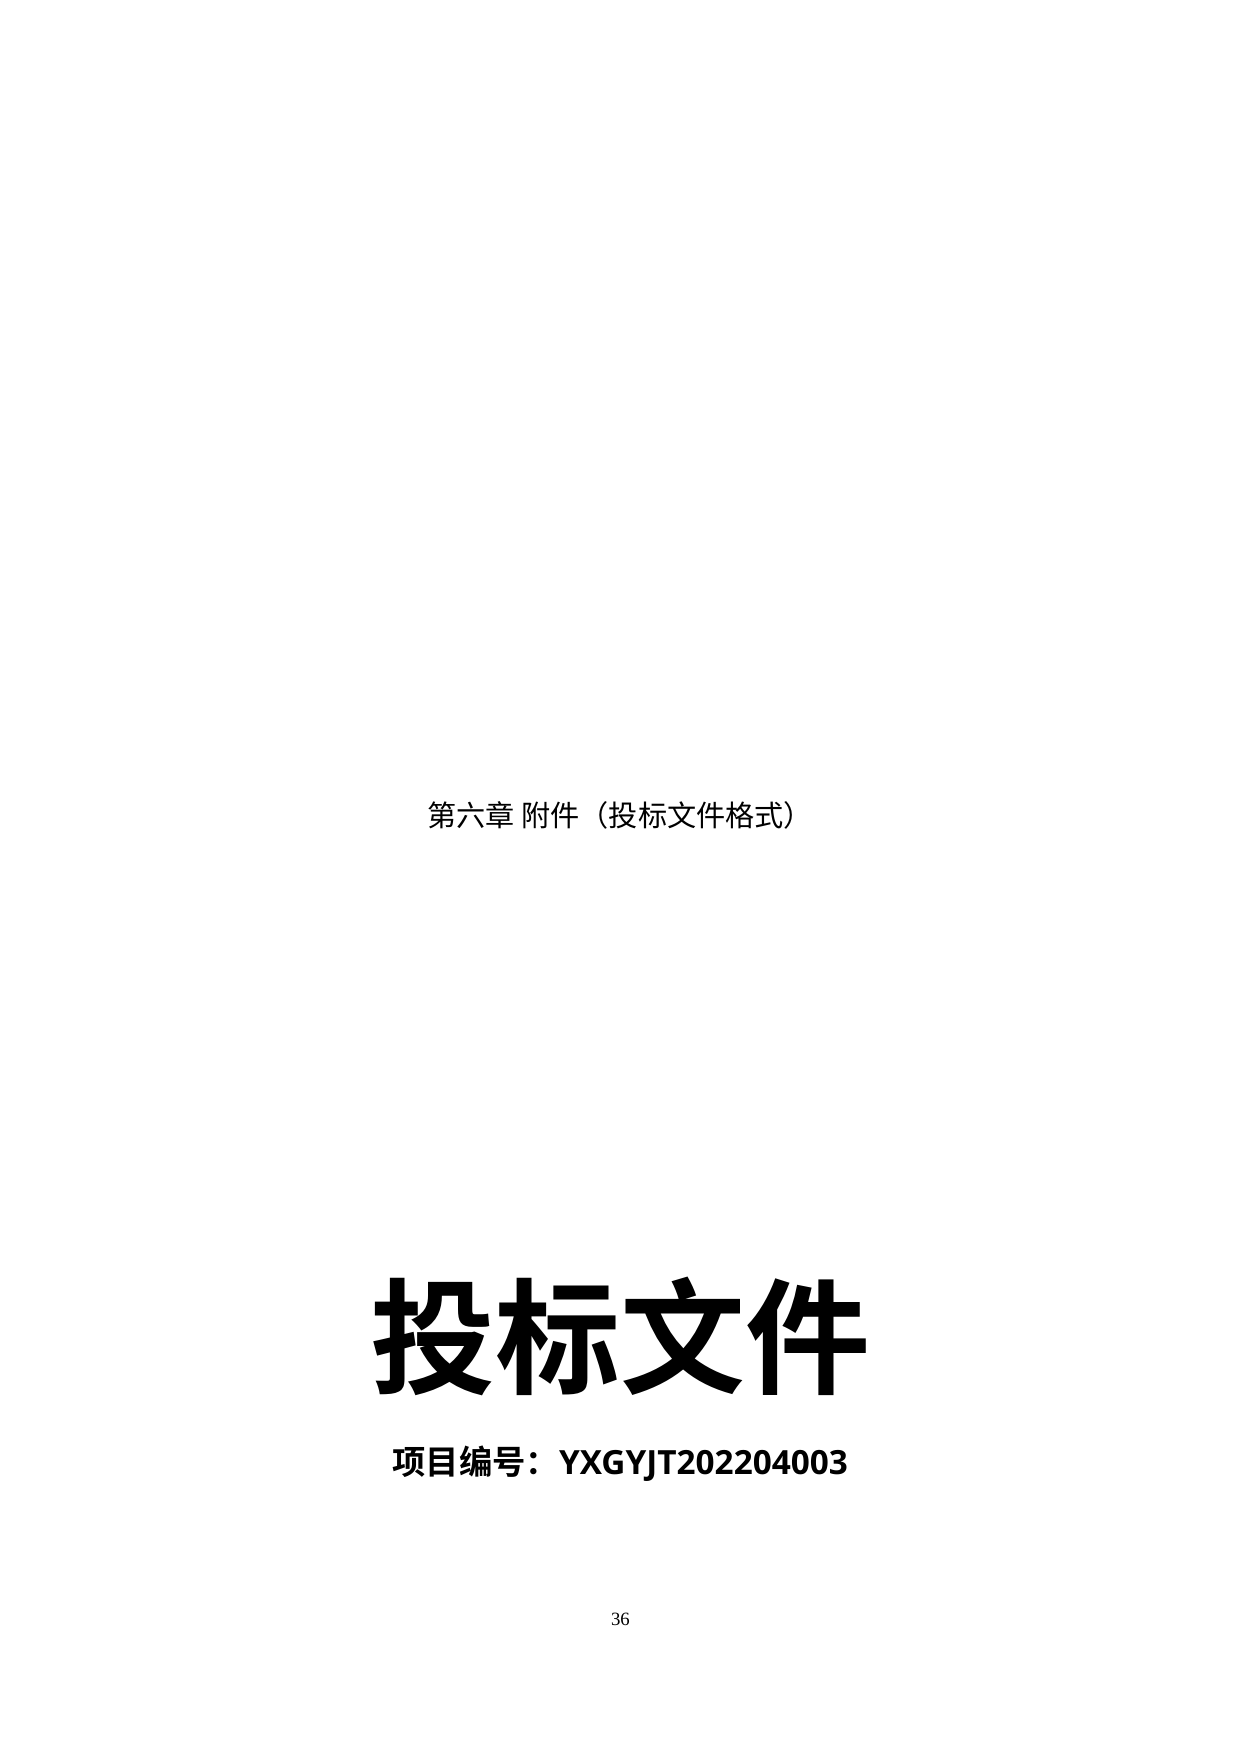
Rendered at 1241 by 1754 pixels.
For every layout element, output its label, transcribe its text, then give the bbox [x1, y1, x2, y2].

text 项目编号：YXGYJT202204003 [148, 1427, 1092, 1492]
text 第六章 附件（投标文件格式） [148, 782, 1092, 847]
text 投标文件 [148, 1232, 1092, 1427]
